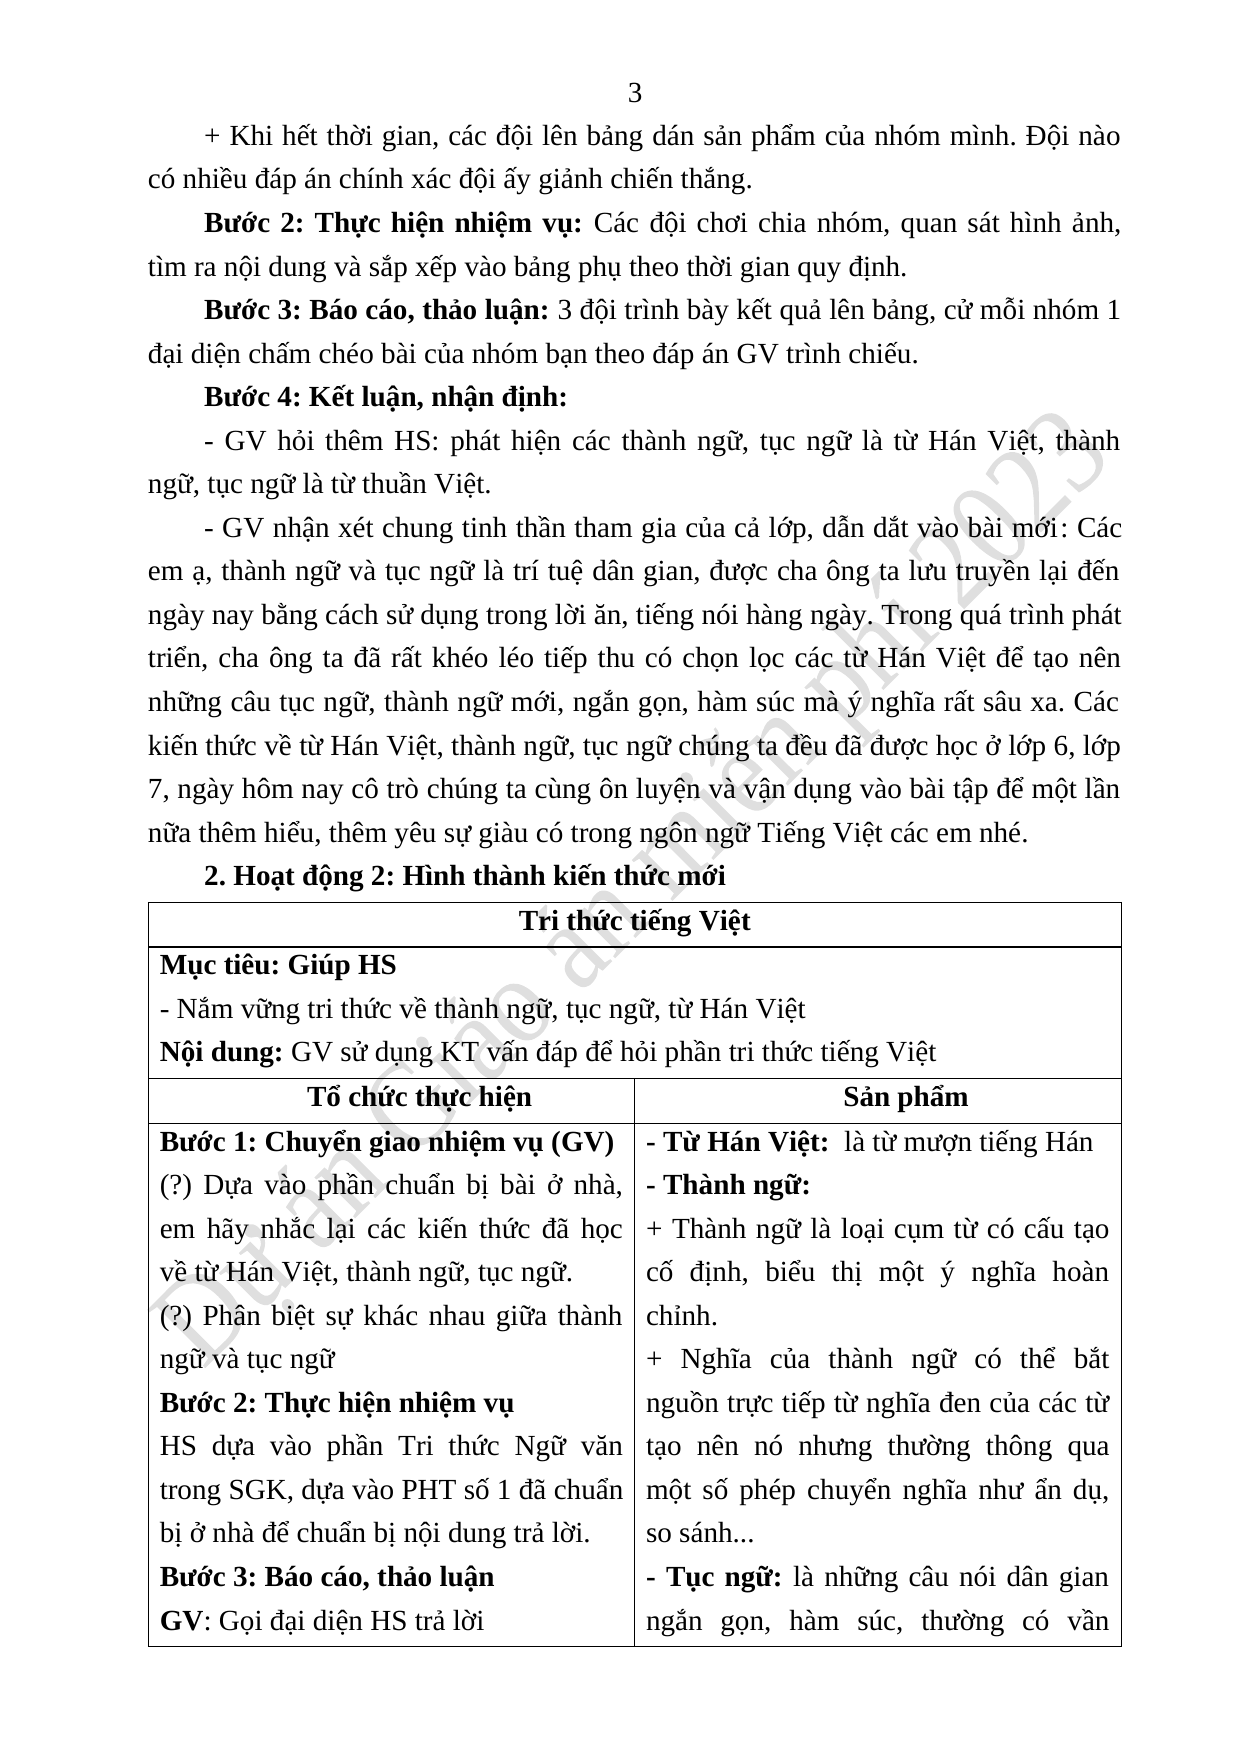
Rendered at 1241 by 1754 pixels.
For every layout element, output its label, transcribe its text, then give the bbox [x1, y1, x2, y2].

table_cell Tổ chức thực hiện [149, 1079, 634, 1123]
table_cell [635, 1124, 1121, 1646]
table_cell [149, 1124, 634, 1646]
text + Khi hết thời gian, các đội lên bảng dán sản phẩm của nhóm mình. Đội nào có nhiều đáp án chính xác đội ấy giảnh chiến thắng. [148, 118, 1122, 195]
text 2. Hoạt động 2: Hình thành kiến thức mới [148, 858, 1122, 892]
text - GV hỏi thêm HS: phát hiện các thành ngữ, tục ngữ là từ Hán Việt, thành ngữ, tục ngữ là từ thuần Việt. [148, 423, 1122, 500]
table_cell Mục tiêu: Giúp HS - Nắm vững tri thức về thành ngữ, tục ngữ, từ Hán Việt Nội dung: GV sử dụng KT vấn đáp để hỏi phần tri thức tiếng Việt [149, 948, 1121, 1078]
table_header Tri thức tiếng Việt [149, 903, 1121, 946]
text Bước 2: Thực hiện nhiệm vụ: Các đội chơi chia nhóm, quan sát hình ảnh, tìm ra nội dung và sắp xếp vào bảng phụ theo thời gian quy định. [148, 205, 1122, 282]
text - GV nhận xét chung tinh thần tham gia của cả lớp, dẫn dắt vào bài mới: Các em ạ, thành ngữ và tục ngữ là trí tuệ dân gian, được cha ông ta lưu truyền lại đến ngày nay bằng cách sử dụng trong lời ăn, tiếng nói hàng ngày. Trong quá trình phát triển, cha ông ta đã rất khéo léo tiếp thu có chọn lọc các từ Hán Việt để tạo nên những câu tục ngữ, thành ngữ mới, ngắn gọn, hàm súc mà ý nghĩa rất sâu xa. Các kiến thức về từ Hán Việt, thành ngữ, tục ngữ chúng ta đều đã được học ở lớp 6, lớp 7, ngày hôm nay cô trò chúng ta cùng ôn luyện và vận dụng vào bài tập để một lần nữa thêm hiểu, thêm yêu sự giàu có trong ngôn ngữ Tiếng Việt các em nhé. [148, 510, 1122, 848]
table_cell Sản phẩm [635, 1079, 1121, 1123]
text Bước 3: Báo cáo, thảo luận: 3 đội trình bày kết quả lên bảng, cử mỗi nhóm 1 đại diện chấm chéo bài của nhóm bạn theo đáp án GV trình chiếu. [148, 292, 1122, 369]
text Bước 4: Kết luận, nhận định: [148, 379, 1122, 413]
